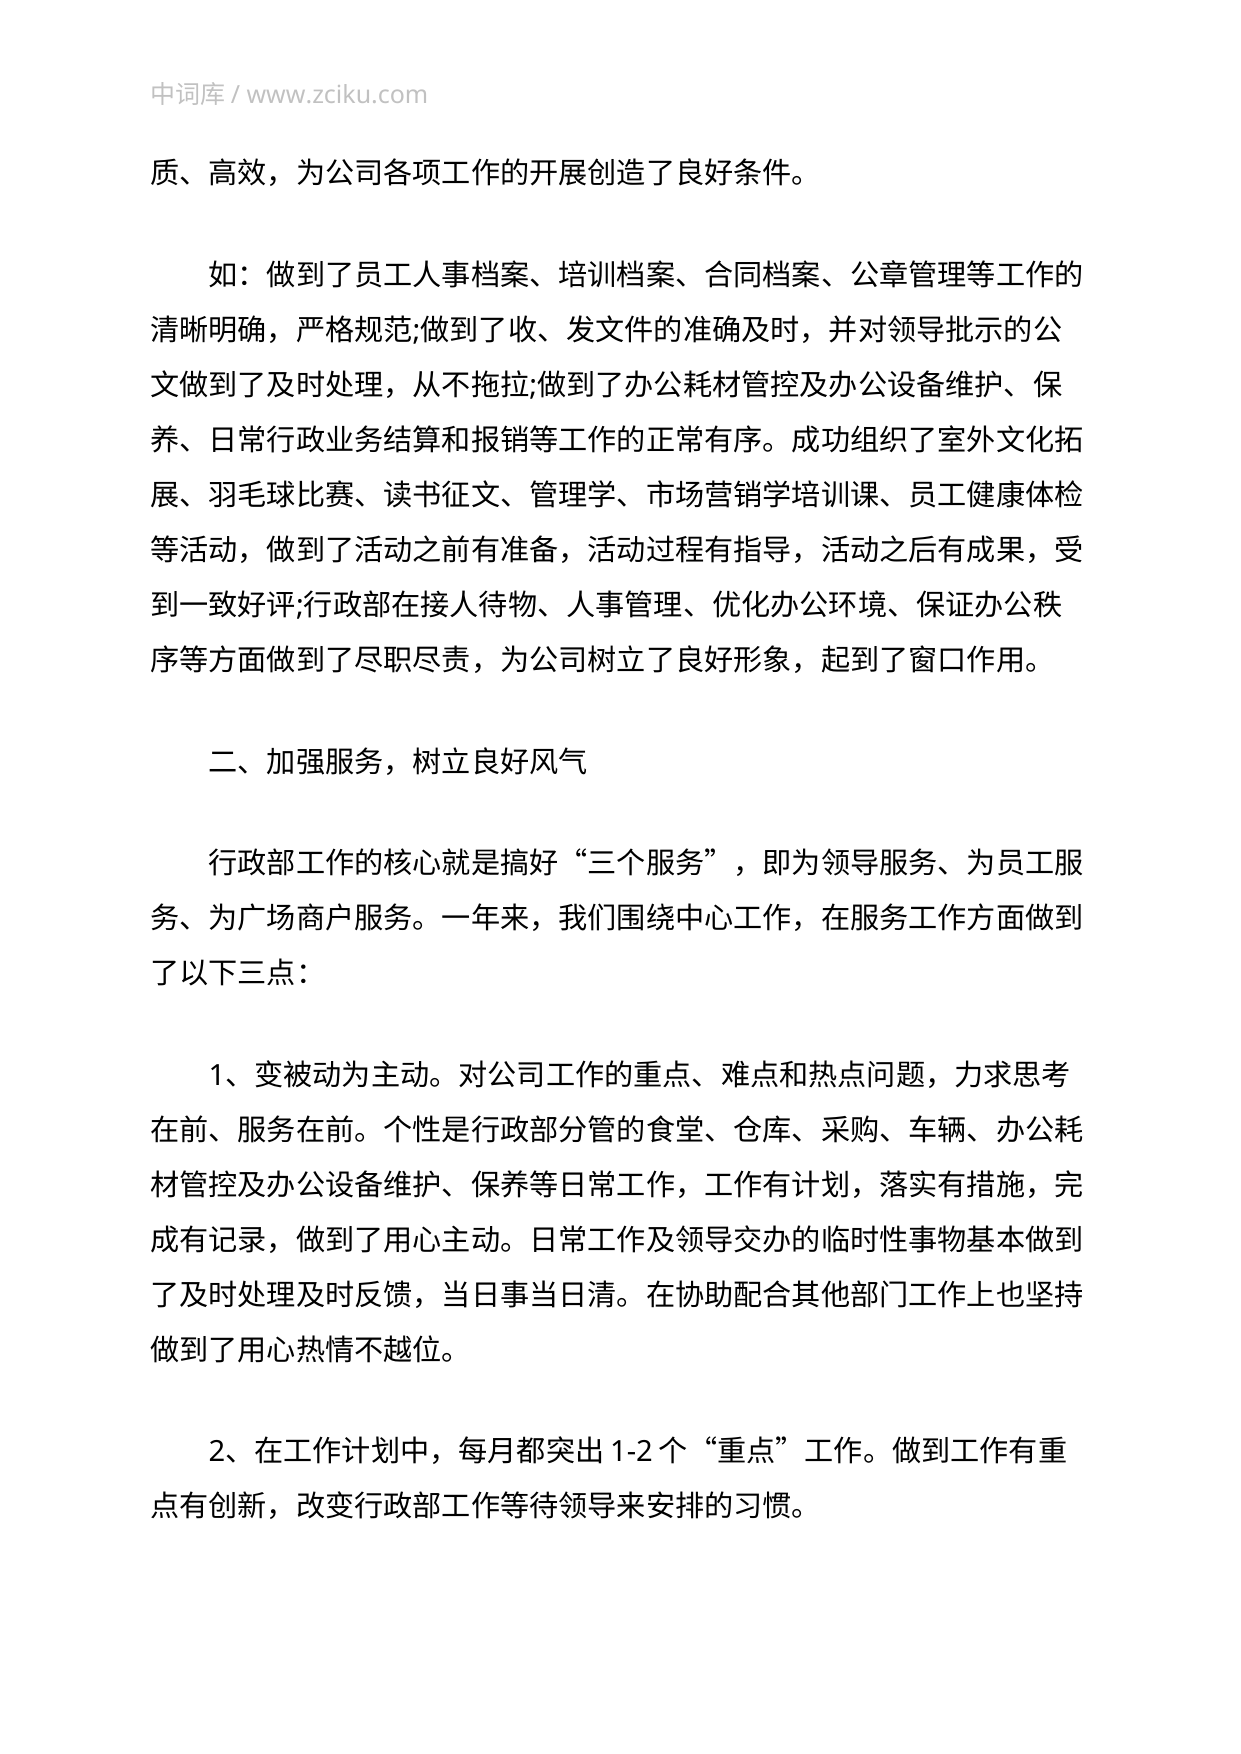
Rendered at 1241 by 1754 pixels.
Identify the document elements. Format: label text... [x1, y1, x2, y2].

text 2、在工作计划中，每月都突出1-2个“重点”工作。做到工作有重点有创新，改变行政部工作等待领导来安排的习惯。 [150, 1428, 1090, 1525]
text 如：做到了员工人事档案、培训档案、合同档案、公章管理等工作的清晰明确，严格规范;做到了收、发文件的准确及时，并对领导批示的公文做到了及时处理，从不拖拉;做到了办公耗材管控及办公设备维护、保养、日常行政业务结算和报销等工作的正常有序。成功组织了室外文化拓展、羽毛球比赛、读书征文、管理学、市场营销学培训课、员工健康体检等活动，做到了活动之前有准备，活动过程有指导，活动之后有成果，受到一致好评;行政部在接人待物、人事管理、优化办公环境、保证办公秩序等方面做到了尽职尽责，为公司树立了良好形象，起到了窗口作用。 [150, 252, 1090, 679]
text 二、加强服务，树立良好风气 [150, 738, 1090, 780]
text 行政部工作的核心就是搞好“三个服务”，即为领导服务、为员工服务、为广场商户服务。一年来，我们围绕中心工作，在服务工作方面做到了以下三点： [150, 840, 1090, 992]
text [150, 150, 1090, 192]
text 1、变被动为主动。对公司工作的重点、难点和热点问题，力求思考在前、服务在前。个性是行政部分管的食堂、仓库、采购、车辆、办公耗材管控及办公设备维护、保养等日常工作，工作有计划，落实有措施，完成有记录，做到了用心主动。日常工作及领导交办的临时性事物基本做到了及时处理及时反馈，当日事当日清。在协助配合其他部门工作上也坚持做到了用心热情不越位。 [150, 1051, 1090, 1368]
